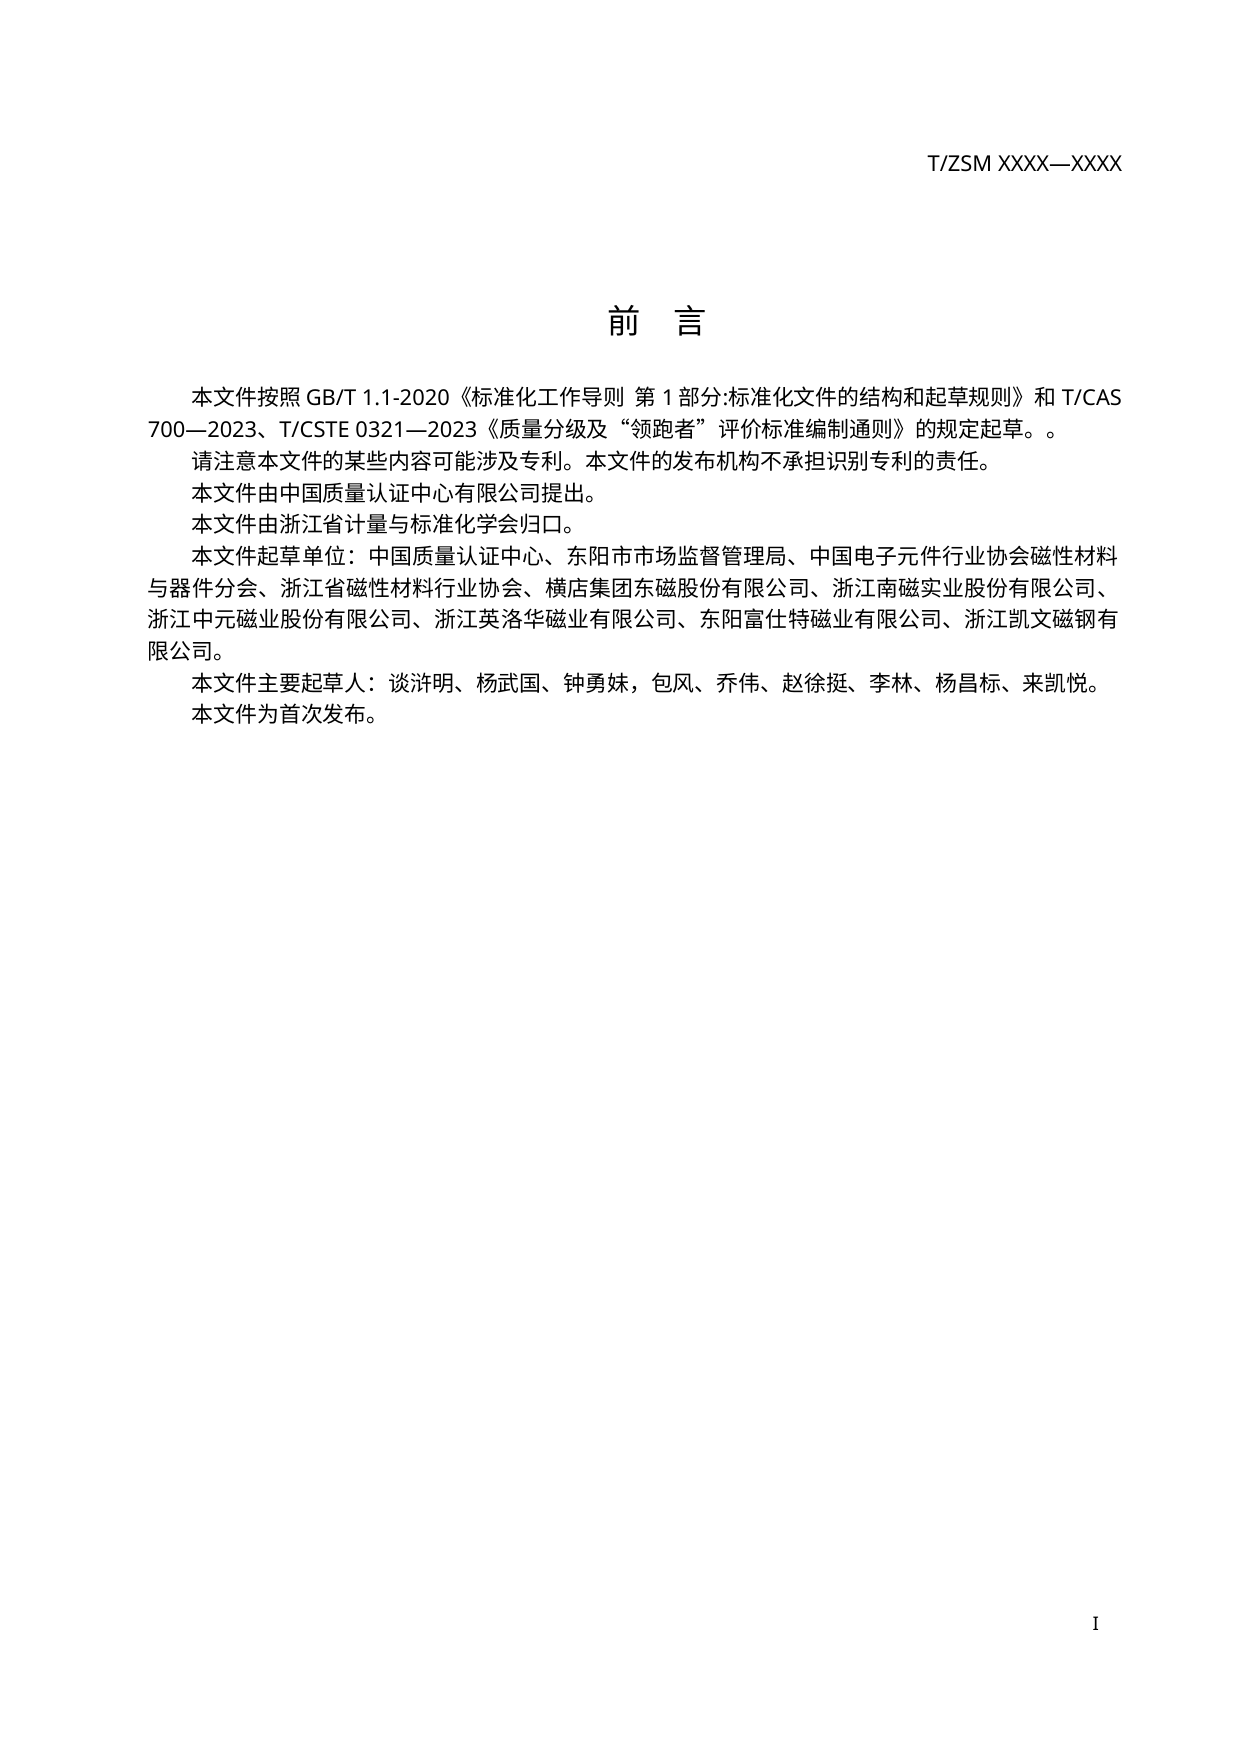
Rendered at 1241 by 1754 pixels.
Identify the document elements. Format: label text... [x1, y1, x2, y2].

text 本文件起草单位：中国质量认证中心、东阳市市场监督管理局、中国电子元件行业协会磁性材料与器件分会、浙江省磁性材料行业协会、横店集团东磁股份有限公司、浙江南磁实业股份有限公司、浙江中元磁业股份有限公司、浙江英洛华磁业有限公司、东阳富仕特磁业有限公司、浙江凯文磁钢有限公司。 [148, 539, 1122, 666]
text 请注意本文件的某些内容可能涉及专利。本文件的发布机构不承担识别专利的责任。 [148, 444, 1122, 476]
text 前言 [148, 294, 1122, 343]
text 本文件为首次发布。 [148, 697, 1122, 729]
text 本文件按照GB/T 1.1-2020《标准化工作导则 第1部分:标准化文件的结构和起草规则》和T/CAS 700—2023、T/CSTE 0321—2023《质量分级及“领跑者”评价标准编制通则》的规定起草。。 [148, 380, 1122, 444]
text 本文件由中国质量认证中心有限公司提出。 [148, 476, 1122, 507]
text 本文件由浙江省计量与标准化学会归口。 [148, 507, 1122, 539]
text 本文件主要起草人：谈浒明、杨武国、钟勇妹，包风、乔伟、赵徐挺、李林、杨昌标、来凯悦。 [148, 666, 1122, 697]
